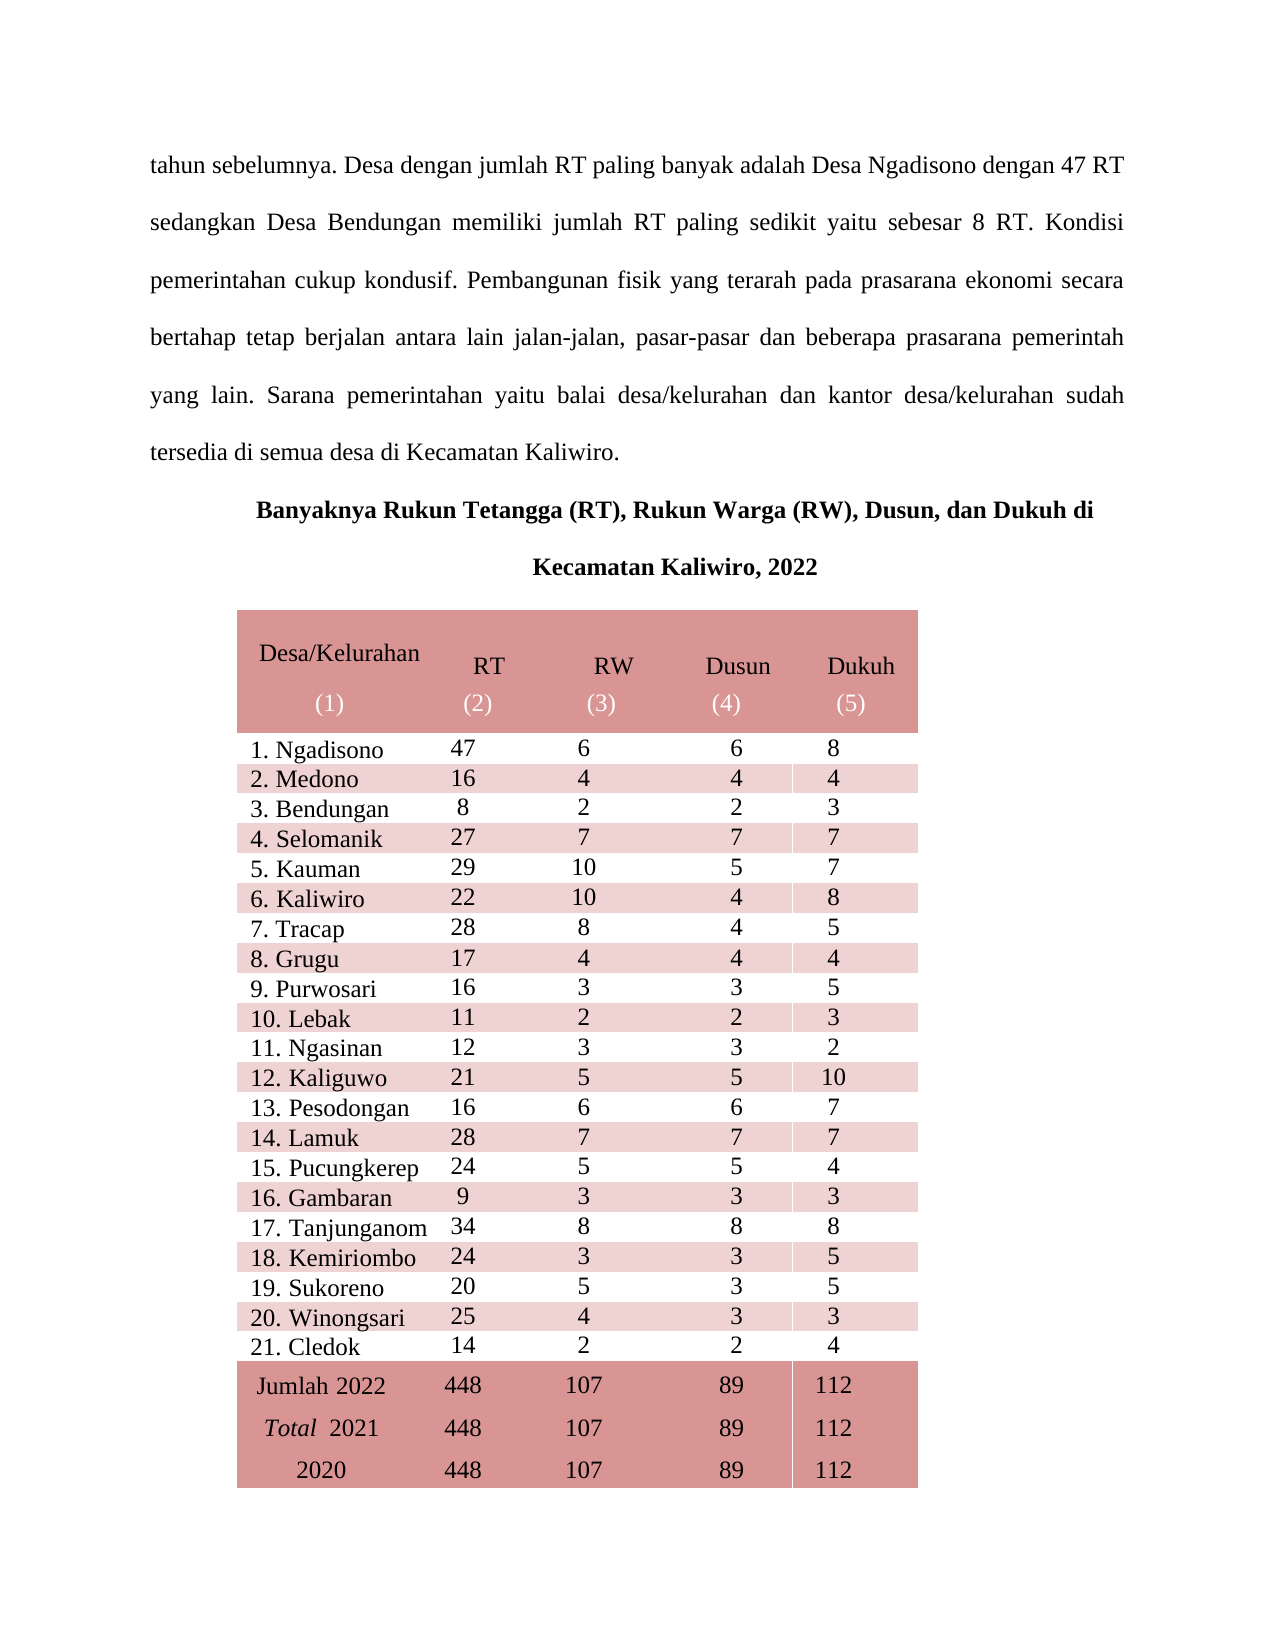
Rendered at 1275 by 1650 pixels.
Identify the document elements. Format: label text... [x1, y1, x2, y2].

table_cell 21 [433, 1062, 543, 1092]
table_cell 5 [543, 1062, 673, 1092]
table_cell 6. Kaliwiro [237, 883, 433, 913]
table_cell 89 [673, 1361, 792, 1403]
table_cell 8 [433, 794, 543, 823]
table_cell 2 [673, 794, 792, 823]
table_cell Total 2021 [237, 1403, 433, 1445]
table_cell 13. Pesodongan [237, 1092, 433, 1122]
table_cell 8 [543, 1212, 673, 1242]
table_cell 47 [433, 733, 543, 763]
table_cell 16 [433, 1092, 543, 1122]
table_cell 4 [793, 764, 918, 793]
table_cell 29 [433, 853, 543, 883]
table_cell 27 [433, 823, 543, 853]
table_cell 18. Kemiriombo [237, 1242, 433, 1272]
table_cell 22 [433, 883, 543, 913]
table_cell 16 [433, 973, 543, 1003]
table_cell 7 [673, 1122, 792, 1152]
table_cell 9 [433, 1182, 543, 1212]
table_cell 2 [543, 1003, 673, 1032]
table_cell 20 [433, 1272, 543, 1302]
table_cell 15. Pucungkerep [237, 1152, 433, 1182]
table_cell 107 [543, 1403, 673, 1445]
table_cell 2020 [237, 1445, 433, 1488]
table_cell 25 [433, 1302, 543, 1331]
table_cell 7 [793, 1122, 918, 1152]
table_cell 5 [673, 1152, 792, 1182]
table_cell 12 [433, 1033, 543, 1062]
table_cell 3 [793, 794, 918, 823]
table_cell 1. Ngadisono [237, 733, 433, 763]
table_cell 4 [543, 1302, 673, 1331]
table_cell 2 [673, 1331, 792, 1361]
table_cell 4 [673, 943, 792, 973]
table_cell 9. Purwosari [237, 973, 433, 1003]
table_cell 7 [543, 823, 673, 853]
table_cell 8 [793, 1212, 918, 1242]
table_cell 5. Kauman [237, 853, 433, 883]
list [150, 150, 1125, 466]
table_cell 5 [543, 1152, 673, 1182]
table_cell 448 [433, 1403, 543, 1445]
table_cell 4 [543, 943, 673, 973]
table_cell 5 [793, 1242, 918, 1272]
table_cell 7 [543, 1122, 673, 1152]
table_cell Jumlah 2022 [237, 1361, 433, 1403]
table_cell 5 [793, 973, 918, 1003]
table_cell 3 [793, 1003, 918, 1032]
table_cell 34 [433, 1212, 543, 1242]
table_cell 11 [433, 1003, 543, 1032]
table_cell 3 [673, 1242, 792, 1272]
table_cell 8. Grugu [237, 943, 433, 973]
table_cell 3 [543, 1033, 673, 1062]
table_cell 107 [543, 1445, 673, 1488]
table_cell 7 [793, 1092, 918, 1122]
table_cell 2 [543, 1331, 673, 1361]
table_cell 4 [793, 943, 918, 973]
table_cell 89 [673, 1403, 792, 1445]
table_cell 8 [793, 733, 918, 763]
table_cell 24 [433, 1152, 543, 1182]
table_cell 2 [793, 1033, 918, 1062]
table_cell 5 [793, 913, 918, 943]
table_cell 4 [673, 883, 792, 913]
table_cell 5 [673, 853, 792, 883]
table_cell 5 [543, 1272, 673, 1302]
table_cell 3 [673, 1302, 792, 1331]
table_cell 21. Cledok [237, 1331, 433, 1361]
table_cell 5 [793, 1272, 918, 1302]
table_cell 7 [673, 823, 792, 853]
table_cell 3 [673, 1182, 792, 1212]
table_header Desa/Kelurahan RT RW Dusun Dukuh (1) (2) (3) (4) (5) [237, 610, 918, 733]
table_cell 6 [543, 1092, 673, 1122]
table_cell 6 [543, 733, 673, 763]
table_cell 11. Ngasinan [237, 1033, 433, 1062]
table_cell 16. Gambaran [237, 1182, 433, 1212]
table_cell 14 [433, 1331, 543, 1361]
table_cell 3 [673, 1033, 792, 1062]
table_cell 7 [793, 853, 918, 883]
table_cell 107 [543, 1361, 673, 1403]
table_cell 24 [433, 1242, 543, 1272]
table_cell 19. Sukoreno [237, 1272, 433, 1302]
table_cell 3 [793, 1182, 918, 1212]
table_cell 4 [543, 764, 673, 793]
table_cell 4 [793, 1152, 918, 1182]
table_cell 4 [793, 1331, 918, 1361]
table_cell 17. Tanjunganom [237, 1212, 433, 1242]
table_cell 2 [543, 794, 673, 823]
table_cell 12. Kaliguwo [237, 1062, 433, 1092]
table_cell 6 [673, 1092, 792, 1122]
table_cell 5 [673, 1062, 792, 1092]
table_cell 10 [793, 1062, 918, 1092]
list Banyaknya Rukun Tetangga (RT), Rukun Warga (RW), Dusun, dan Dukuh di Kecamatan Kaliwiro, 2022 [225, 495, 1125, 581]
table_cell 2. Medono [237, 764, 433, 793]
table_cell 3 [543, 973, 673, 1003]
table_cell 3 [543, 1182, 673, 1212]
table_cell 6 [673, 733, 792, 763]
table_cell 8 [793, 883, 918, 913]
table_cell 448 [433, 1445, 543, 1488]
table_cell 8 [673, 1212, 792, 1242]
table_cell 14. Lamuk [237, 1122, 433, 1152]
table_cell 28 [433, 913, 543, 943]
table_cell 20. Winongsari [237, 1302, 433, 1331]
table_cell 7. Tracap [237, 913, 433, 943]
table_cell 448 [433, 1361, 543, 1403]
table_cell 17 [433, 943, 543, 973]
table_cell 3 [673, 973, 792, 1003]
table_cell 112 [793, 1361, 918, 1403]
table_cell 8 [543, 913, 673, 943]
table_cell 7 [793, 823, 918, 853]
table_cell 3 [673, 1272, 792, 1302]
table_cell 10 [543, 853, 673, 883]
table_cell 10 [543, 883, 673, 913]
table_cell 112 [793, 1445, 918, 1488]
table_cell 4 [673, 764, 792, 793]
table_cell 3. Bendungan [237, 794, 433, 823]
table_cell 112 [793, 1403, 918, 1445]
table_cell 3 [793, 1302, 918, 1331]
table_cell 16 [433, 764, 543, 793]
table_cell 28 [433, 1122, 543, 1152]
table_cell 2 [673, 1003, 792, 1032]
table_cell 4. Selomanik [237, 823, 433, 853]
table_cell 3 [543, 1242, 673, 1272]
table_cell 4 [673, 913, 792, 943]
table_cell 10. Lebak [237, 1003, 433, 1032]
table_cell 89 [673, 1445, 792, 1488]
